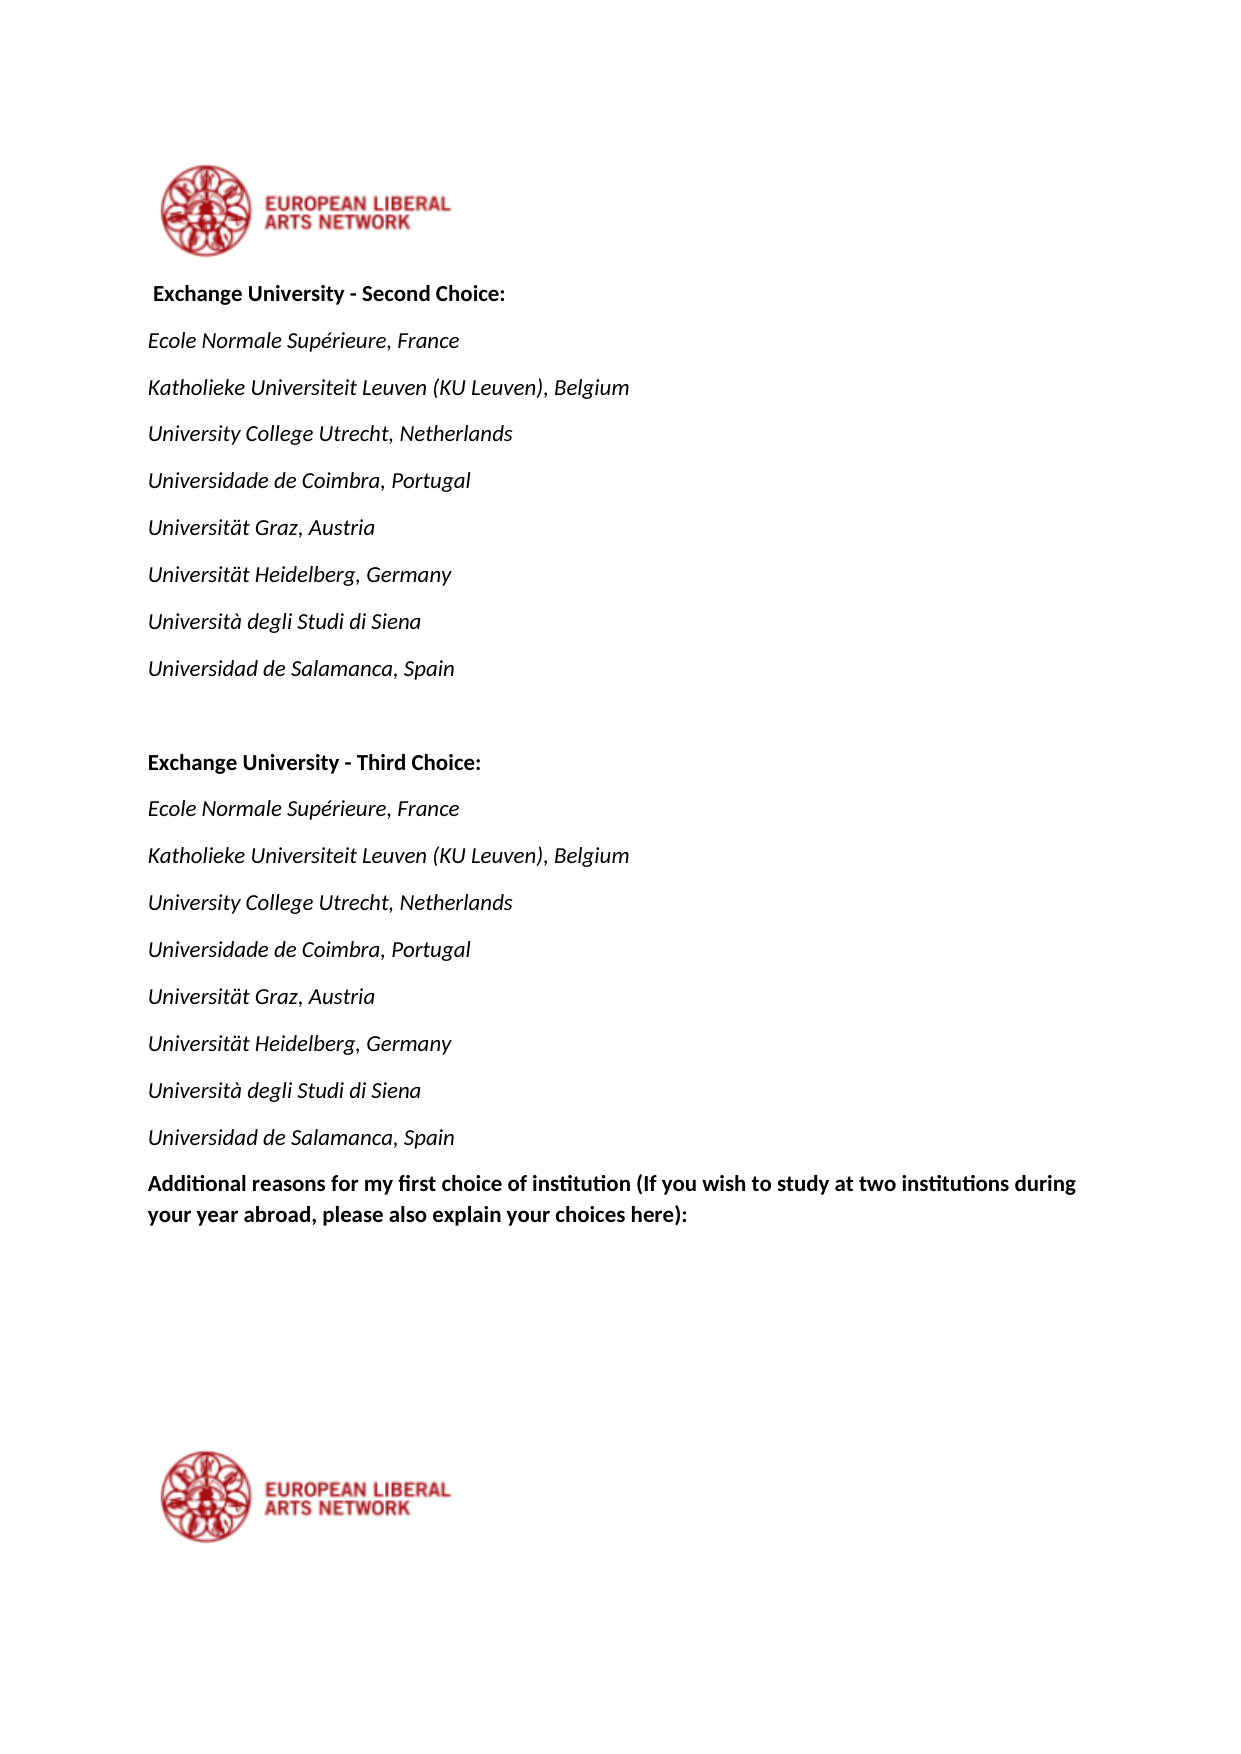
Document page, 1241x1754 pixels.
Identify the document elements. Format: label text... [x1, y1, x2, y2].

text Ecole Normale Supérieure, France [148, 326, 1093, 354]
text Universidade de Coimbra, Portugal [148, 935, 1093, 963]
text University College Utrecht, Netherlands [148, 419, 1093, 447]
text Katholieke Universiteit Leuven (KU Leuven), Belgium [148, 373, 1093, 401]
text Additional reasons for my first choice of institution (If you wish to study at two institutions during your year abroad, please also explain your choices here): [148, 1169, 1093, 1228]
text Exchange University - Third Choice: [148, 748, 1093, 776]
text Università degli Studi di Siena [148, 607, 1093, 635]
text Universität Heidelberg, Germany [148, 1029, 1093, 1057]
text Ecole Normale Supérieure, France [148, 794, 1093, 822]
text Universidad de Salamanca, Spain [148, 1123, 1093, 1151]
text Università degli Studi di Siena [148, 1076, 1093, 1104]
text Universidad de Salamanca, Spain [148, 654, 1093, 682]
text Universidade de Coimbra, Portugal [148, 466, 1093, 494]
text Katholieke Universiteit Leuven (KU Leuven), Belgium [148, 841, 1093, 869]
text Universität Graz, Austria [148, 513, 1093, 541]
text Universität Graz, Austria [148, 982, 1093, 1010]
text University College Utrecht, Netherlands [148, 888, 1093, 916]
text Exchange University - Second Choice: [148, 279, 1093, 307]
text Universität Heidelberg, Germany [148, 560, 1093, 588]
